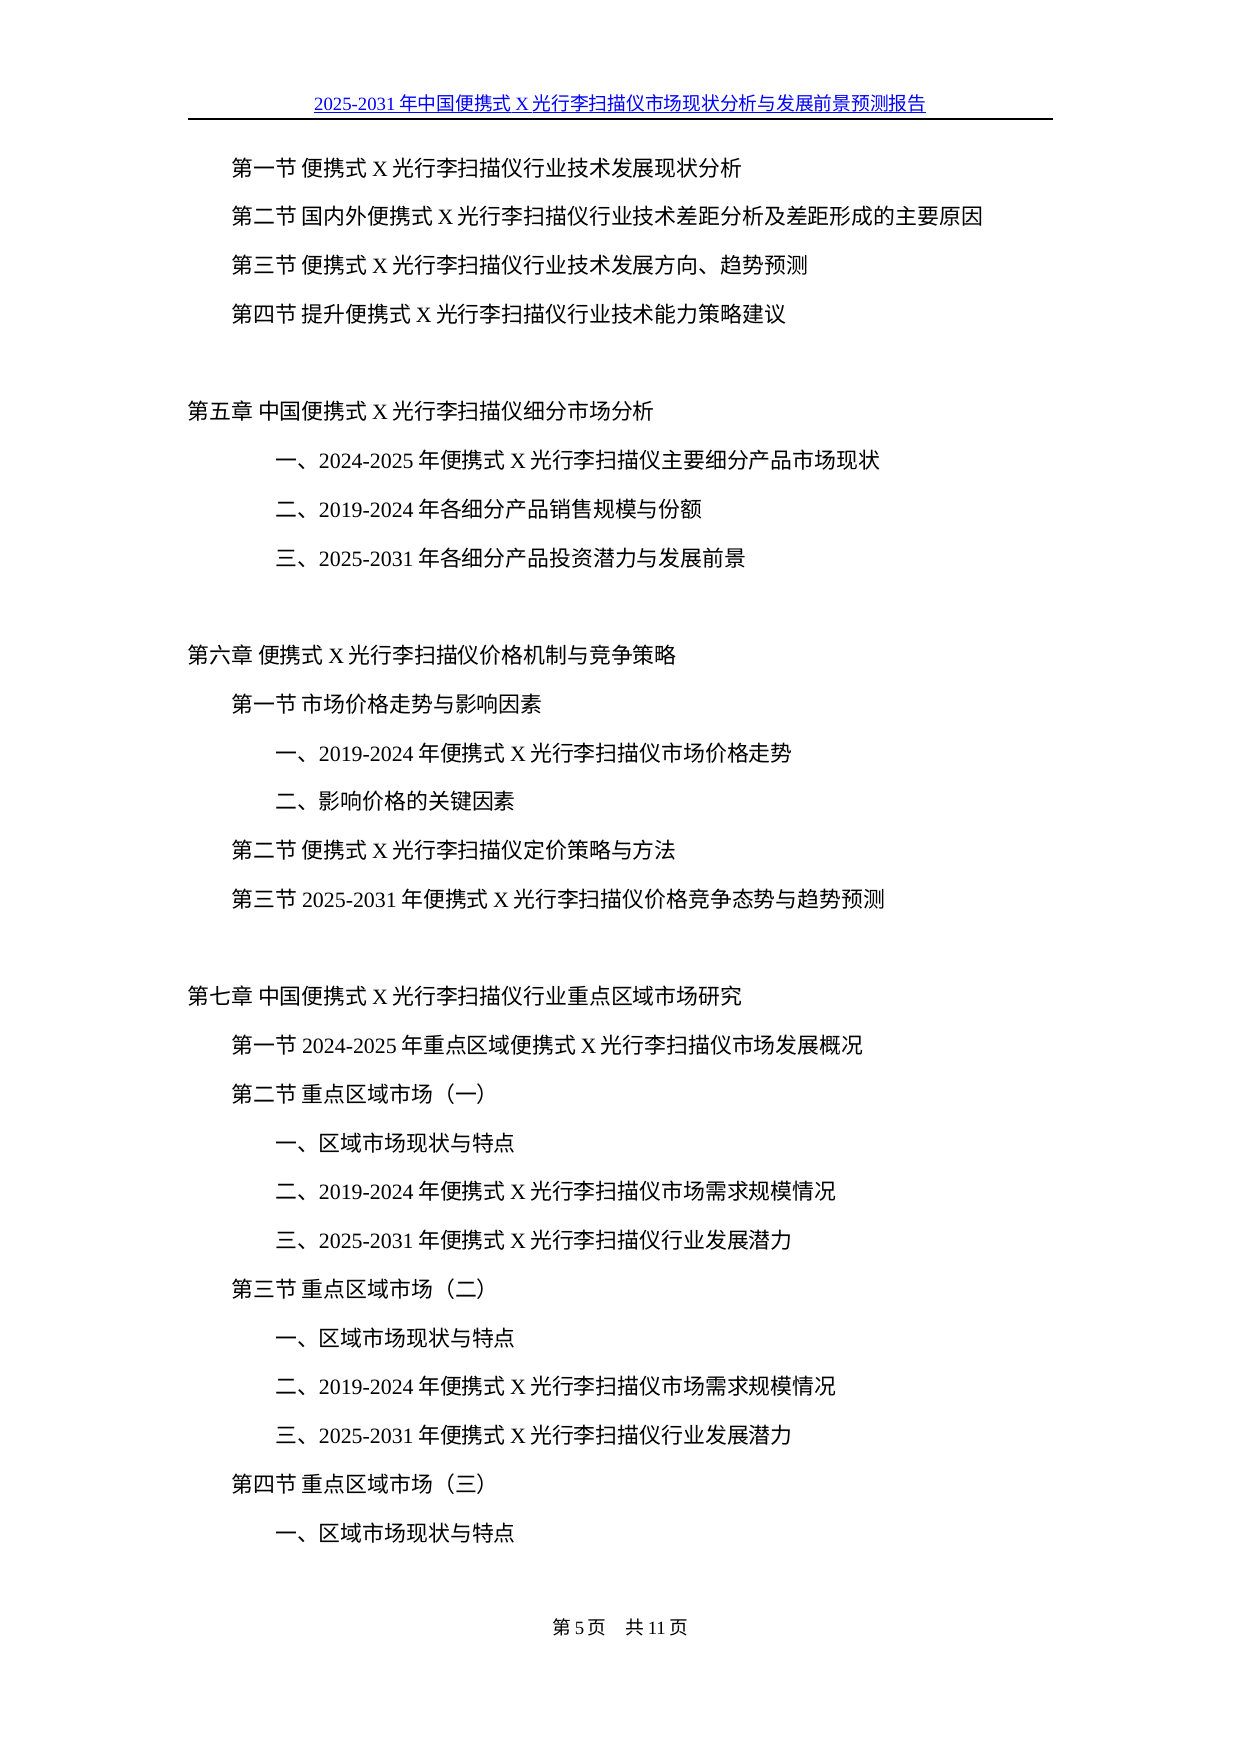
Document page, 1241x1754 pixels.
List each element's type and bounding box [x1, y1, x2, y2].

text [187, 150, 1053, 1548]
